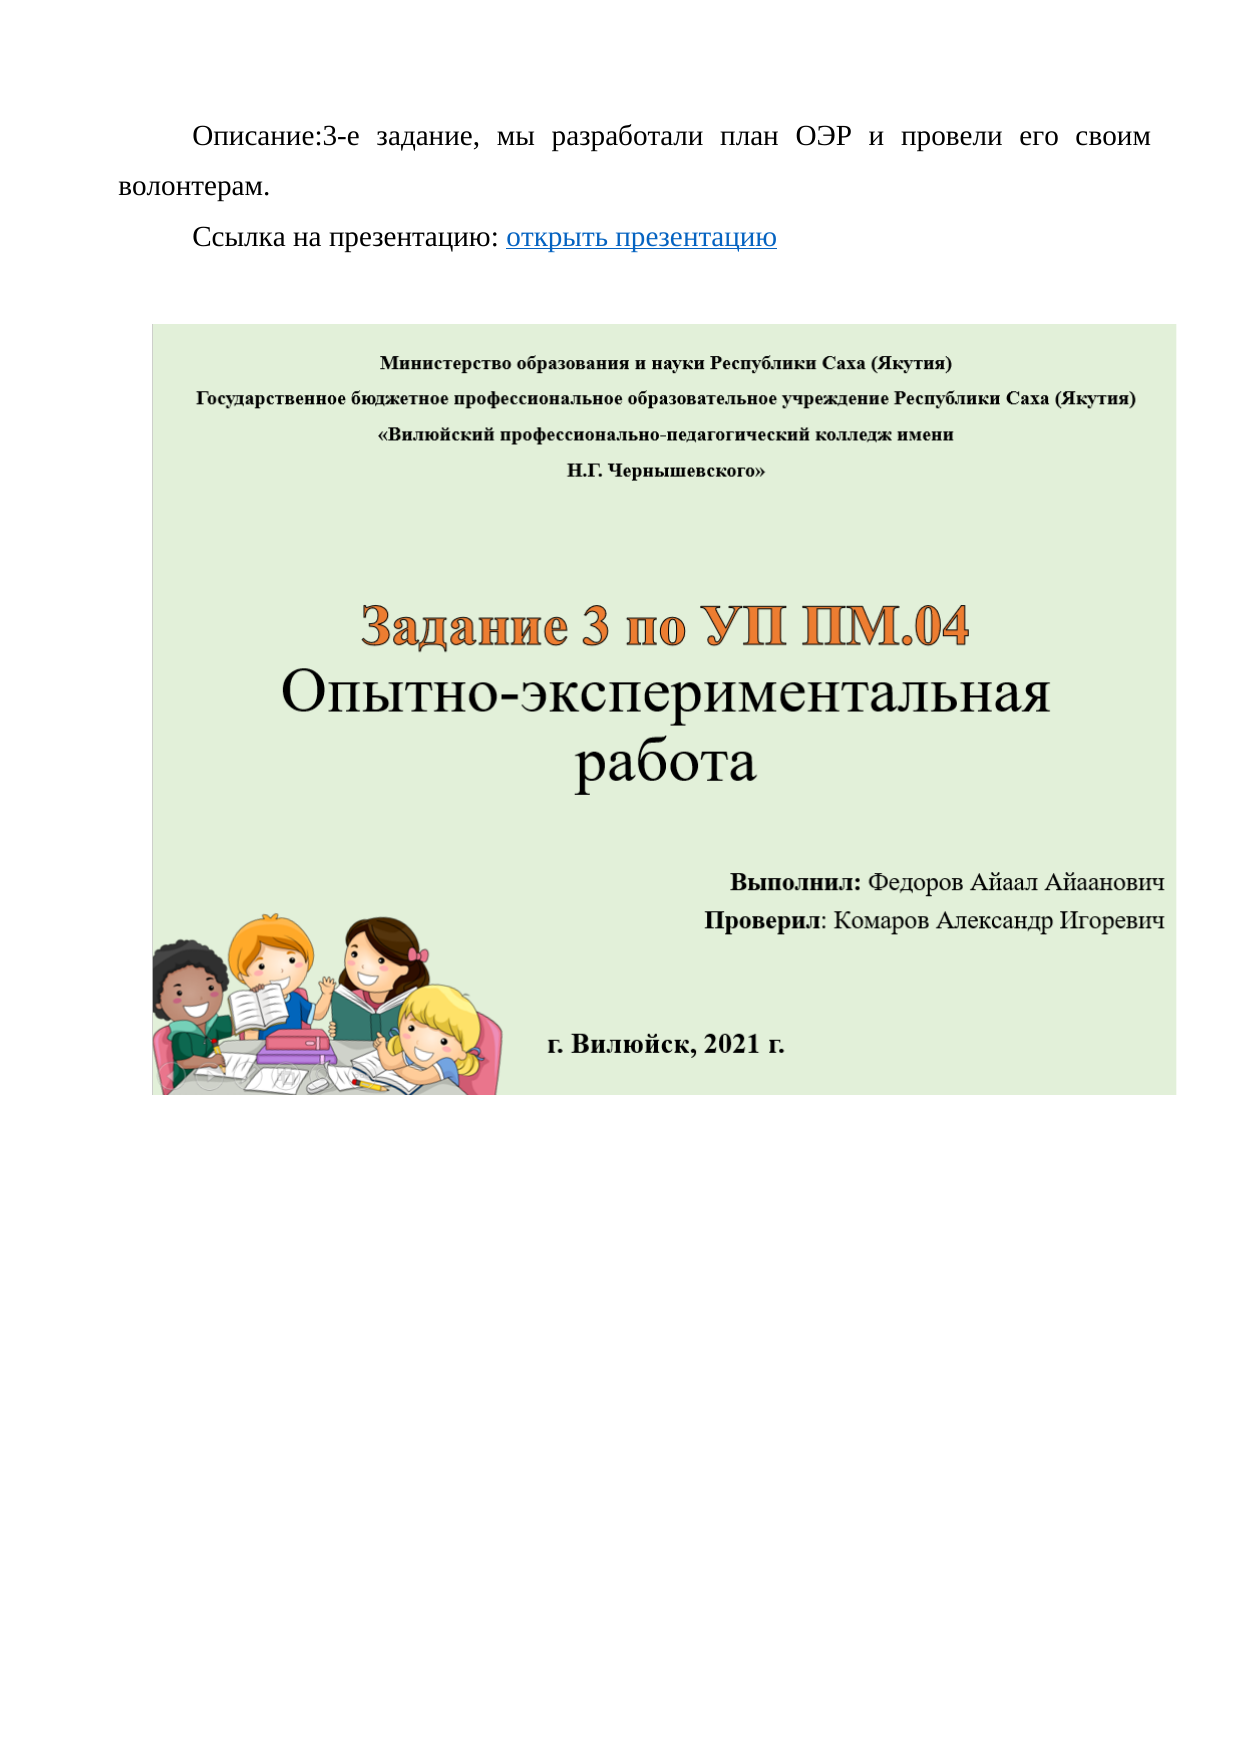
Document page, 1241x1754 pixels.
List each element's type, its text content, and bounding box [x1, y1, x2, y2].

picture [152, 324, 1177, 1095]
text Ссылка на презентацию: открыть презентацию [118, 219, 1152, 252]
text Описание:3-е задание, мы разработали план ОЭР и провели его своим волонтерам. [118, 118, 1152, 202]
